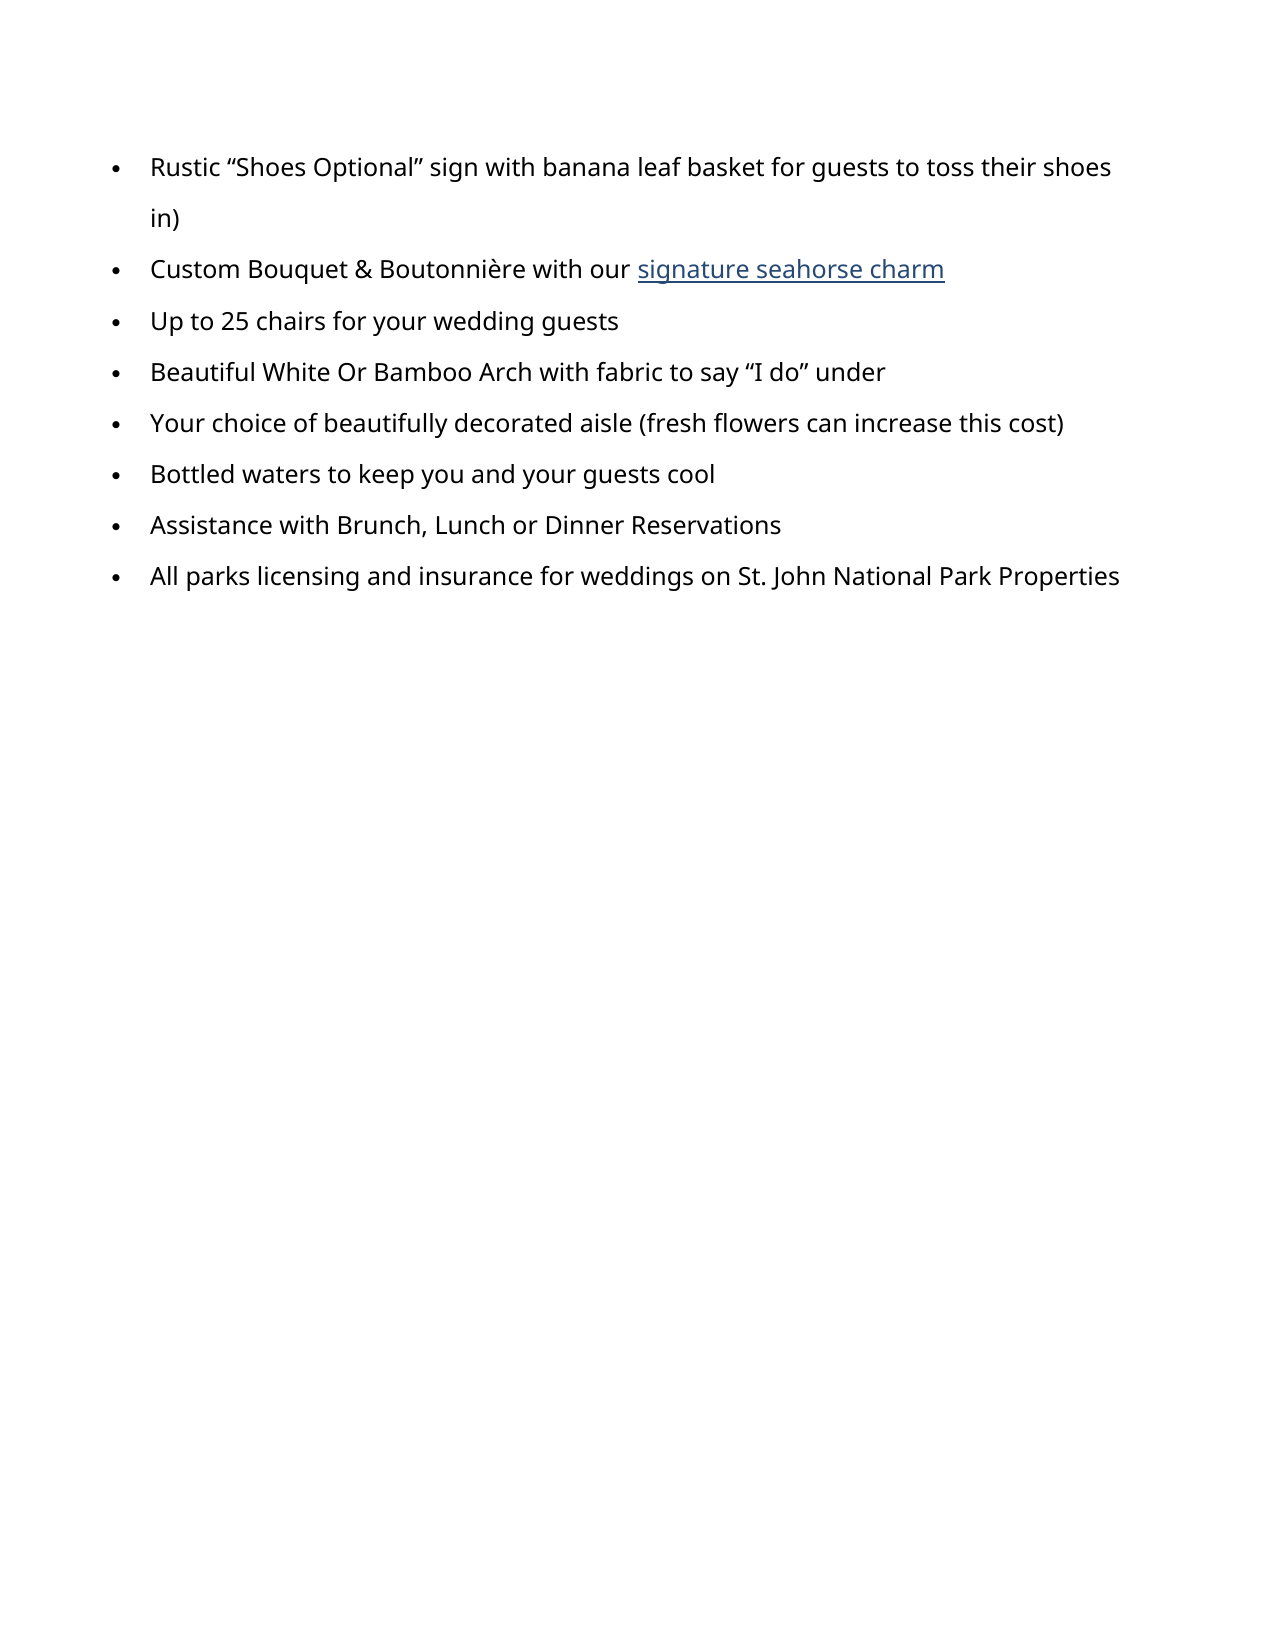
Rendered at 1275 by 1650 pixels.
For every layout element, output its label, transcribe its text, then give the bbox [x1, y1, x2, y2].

list Assistance with Brunch, Lunch or Dinner Reservations [112, 507, 1125, 541]
list All parks licensing and insurance for weddings on St. John National Park Properties [112, 558, 1125, 592]
list Custom Bouquet & Boutonnière with our signature seahorse charm [112, 252, 1125, 286]
list Up to 25 chairs for your wedding guests [112, 303, 1125, 337]
list Beautiful White Or Bamboo Arch with fabric to say “I do” under [112, 354, 1125, 388]
list Rustic “Shoes Optional” sign with banana leaf basket for guests to toss their shoes in) [112, 150, 1125, 235]
list Your choice of beautifully decorated aisle (fresh flowers can increase this cost) [112, 405, 1125, 439]
list Bottled waters to keep you and your guests cool [112, 456, 1125, 490]
